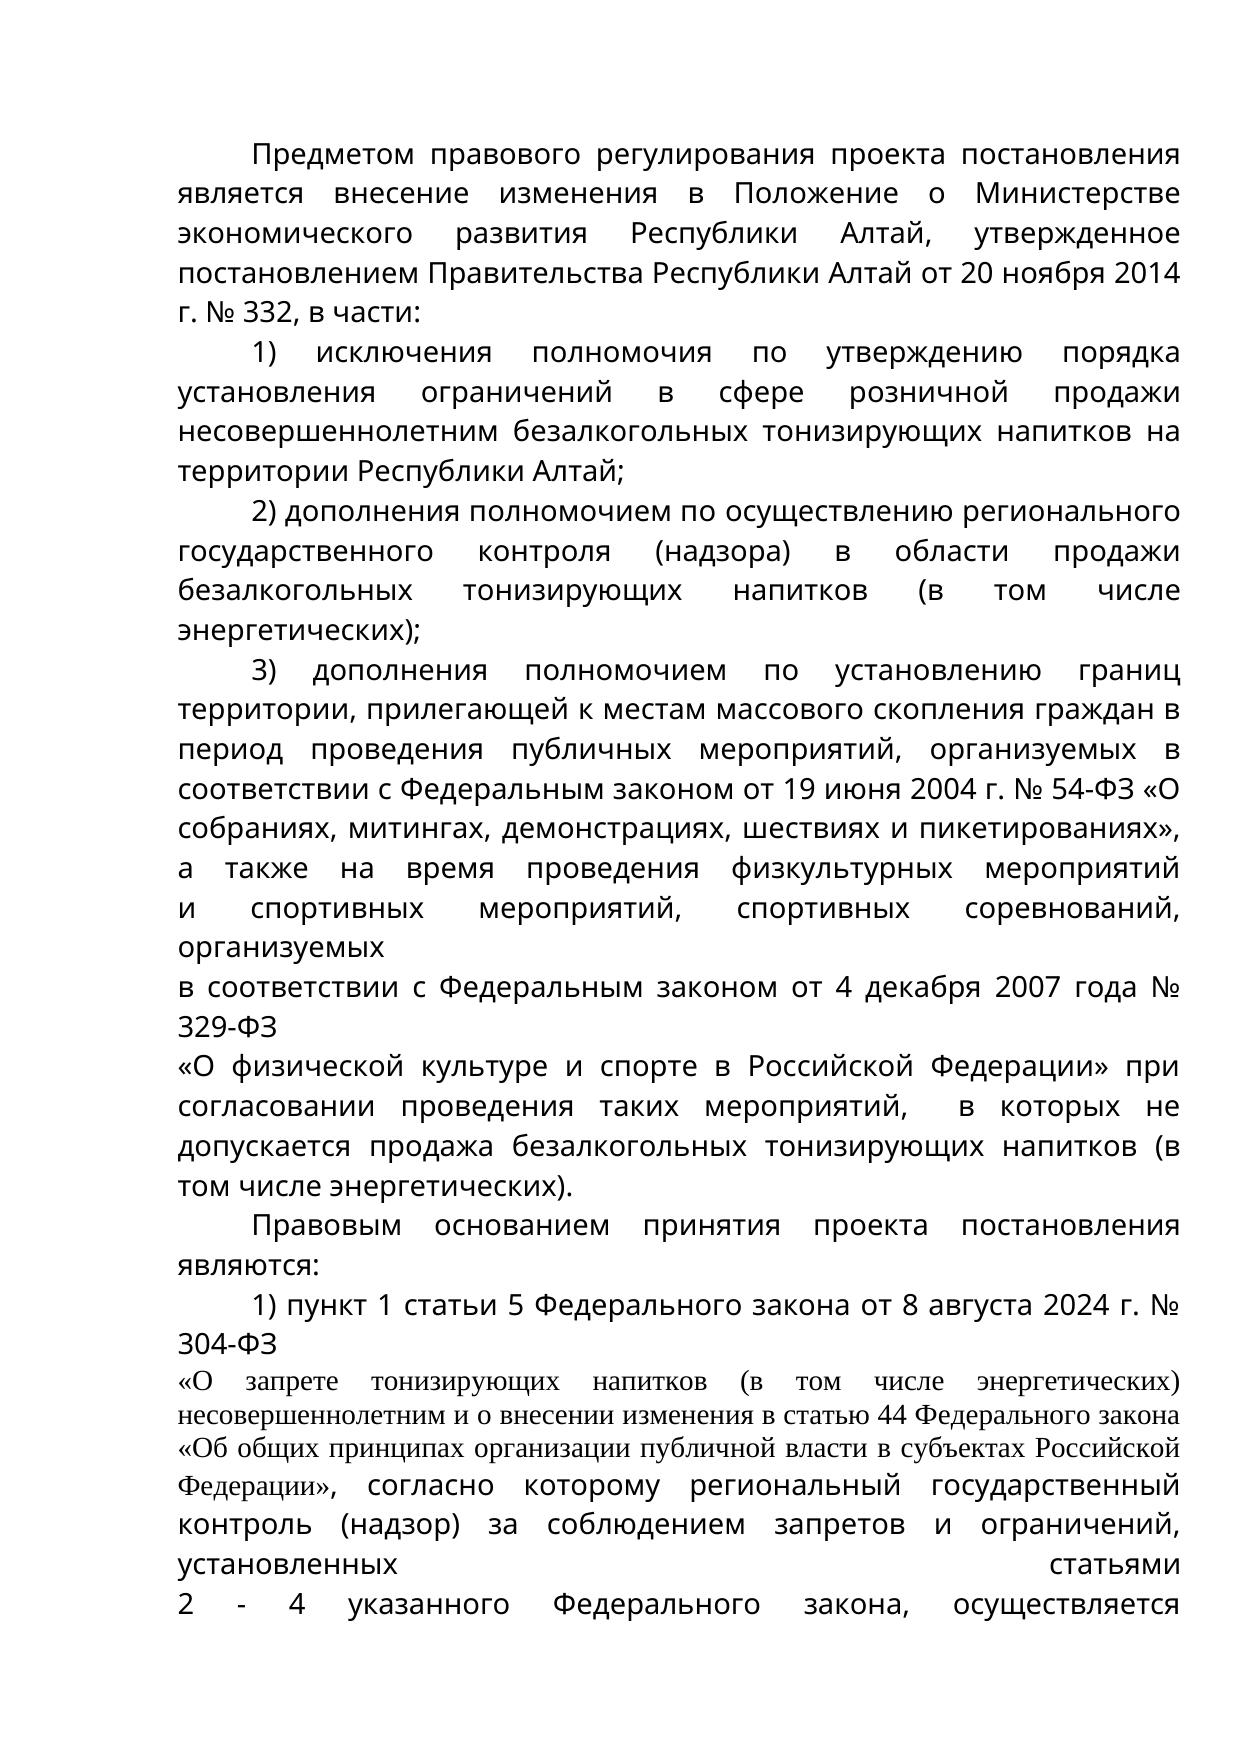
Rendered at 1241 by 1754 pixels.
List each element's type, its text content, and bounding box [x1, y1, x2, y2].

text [177, 1284, 1181, 1623]
text 2) дополнения полномочием по осуществлению регионального государственного контроля (надзора) в области продажи безалкогольных тонизирующих напитков (в том числе энергетических); [177, 490, 1181, 649]
text 3) дополнения полномочием по установлению границ территории, прилегающей к местам массового скопления граждан в период проведения публичных мероприятий, организуемых в соответствии с Федеральным законом от 19 июня 2004 г. № 54-ФЗ «О собраниях, митингах, демонстрациях, шествиях и пикетированиях», а также на время проведения физкультурных мероприятий и спортивных мероприятий, спортивных соревнований, организуемых в соответствии с Федеральным законом от 4 декабря 2007 года № 329-ФЗ «О физической культуре и спорте в Российской Федерации» при согласовании проведения таких мероприятий, в которых не допускается продажа безалкогольных тонизирующих напитков (в том числе энергетических). [177, 649, 1181, 1204]
text Предметом правового регулирования проекта постановления является внесение изменения в Положение о Министерстве экономического развития Республики Алтай, утвержденное постановлением Правительства Республики Алтай от 20 ноября 2014 г. № 332, в части: [177, 133, 1181, 331]
text 1) исключения полномочия по утверждению порядка установления ограничений в сфере розничной продажи несовершеннолетним безалкогольных тонизирующих напитков на территории Республики Алтай; [177, 331, 1181, 490]
text Правовым основанием принятия проекта постановления являются: [177, 1204, 1181, 1284]
